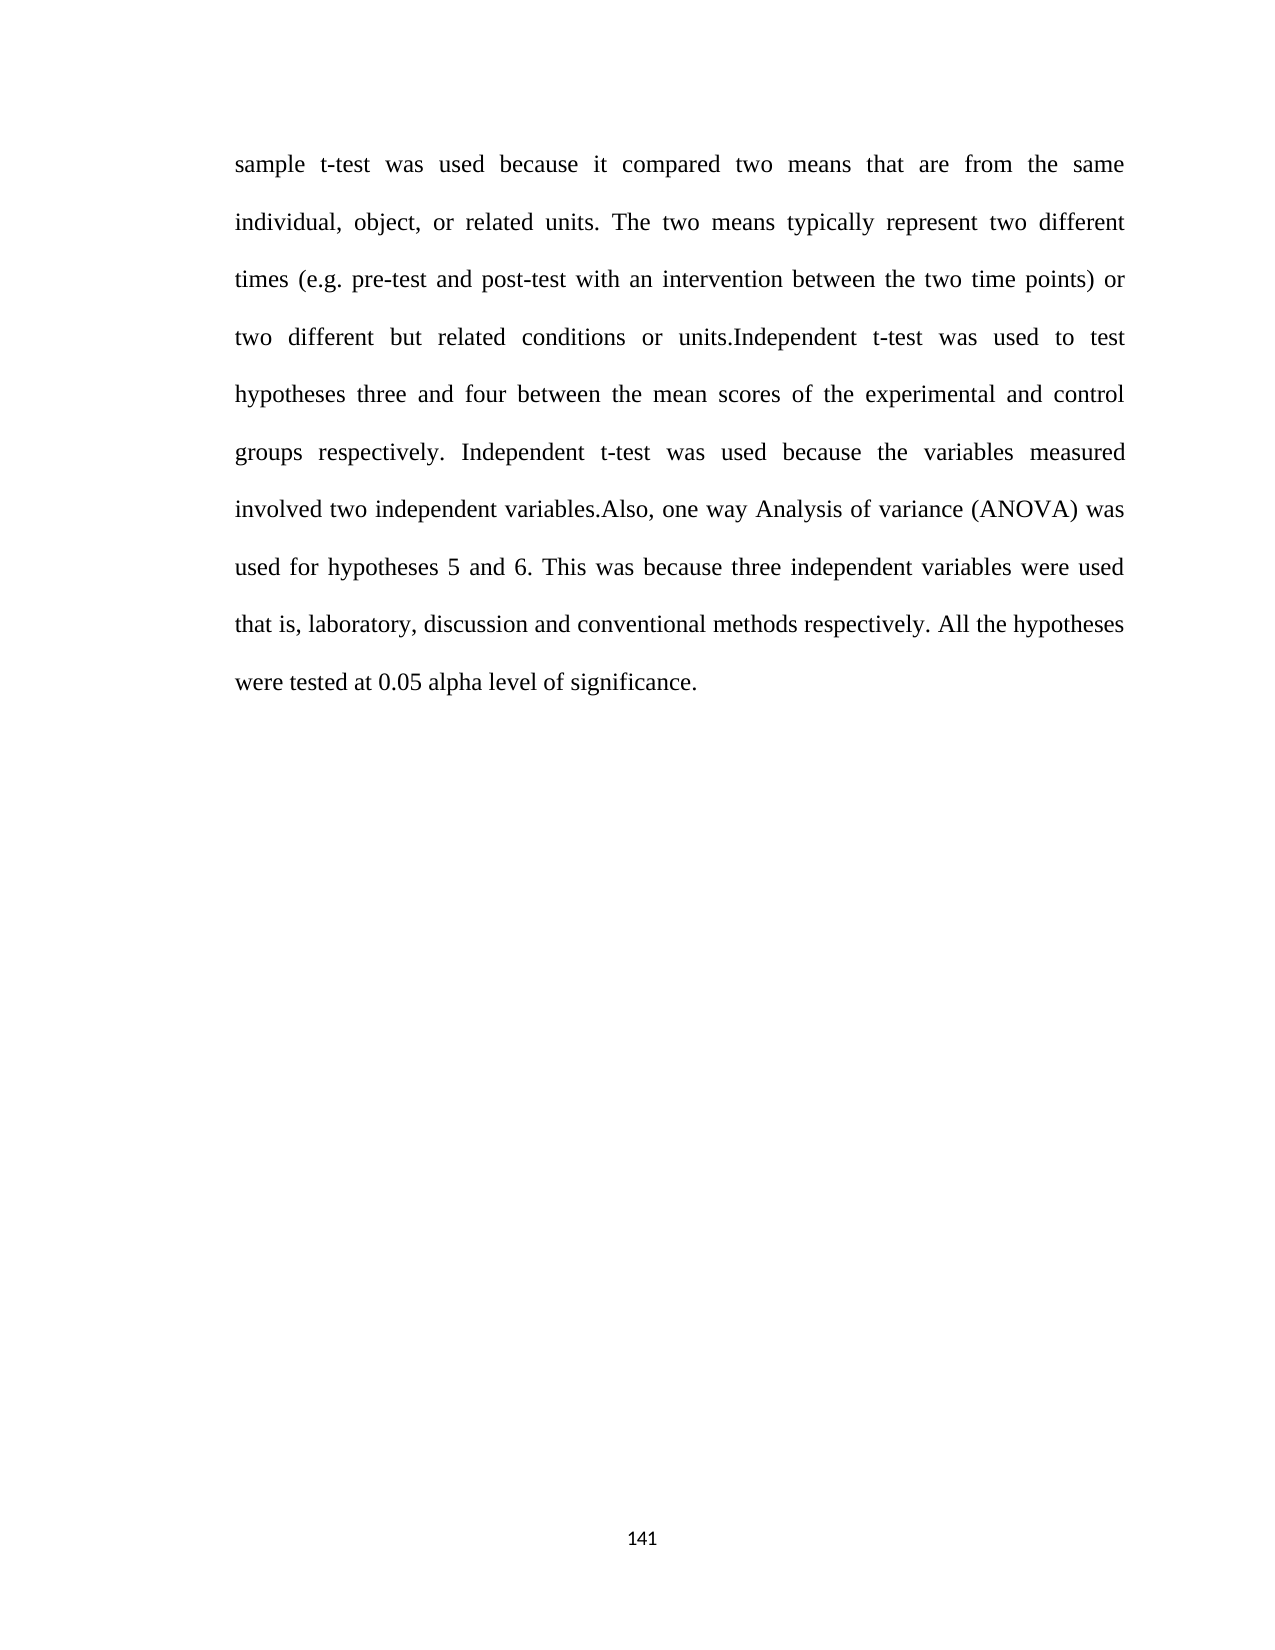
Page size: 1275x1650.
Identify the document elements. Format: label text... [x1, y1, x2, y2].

text sample t-test was used because it compared two means that are from the same individual, object, or related units. The two means typically represent two different times (e.g. pre-test and post-test with an intervention between the two time points) or two different but related conditions or units.Independent t-test was used to test hypotheses three and four between the mean scores of the experimental and control groups respectively. Independent t-test was used because the variables measured involved two independent variables.Also, one way Analysis of variance (ANOVA) was used for hypotheses 5 and 6. This was because three independent variables were used that is, laboratory, discussion and conventional methods respectively. All the hypotheses were tested at 0.05 alpha level of significance. [234, 149, 1126, 695]
